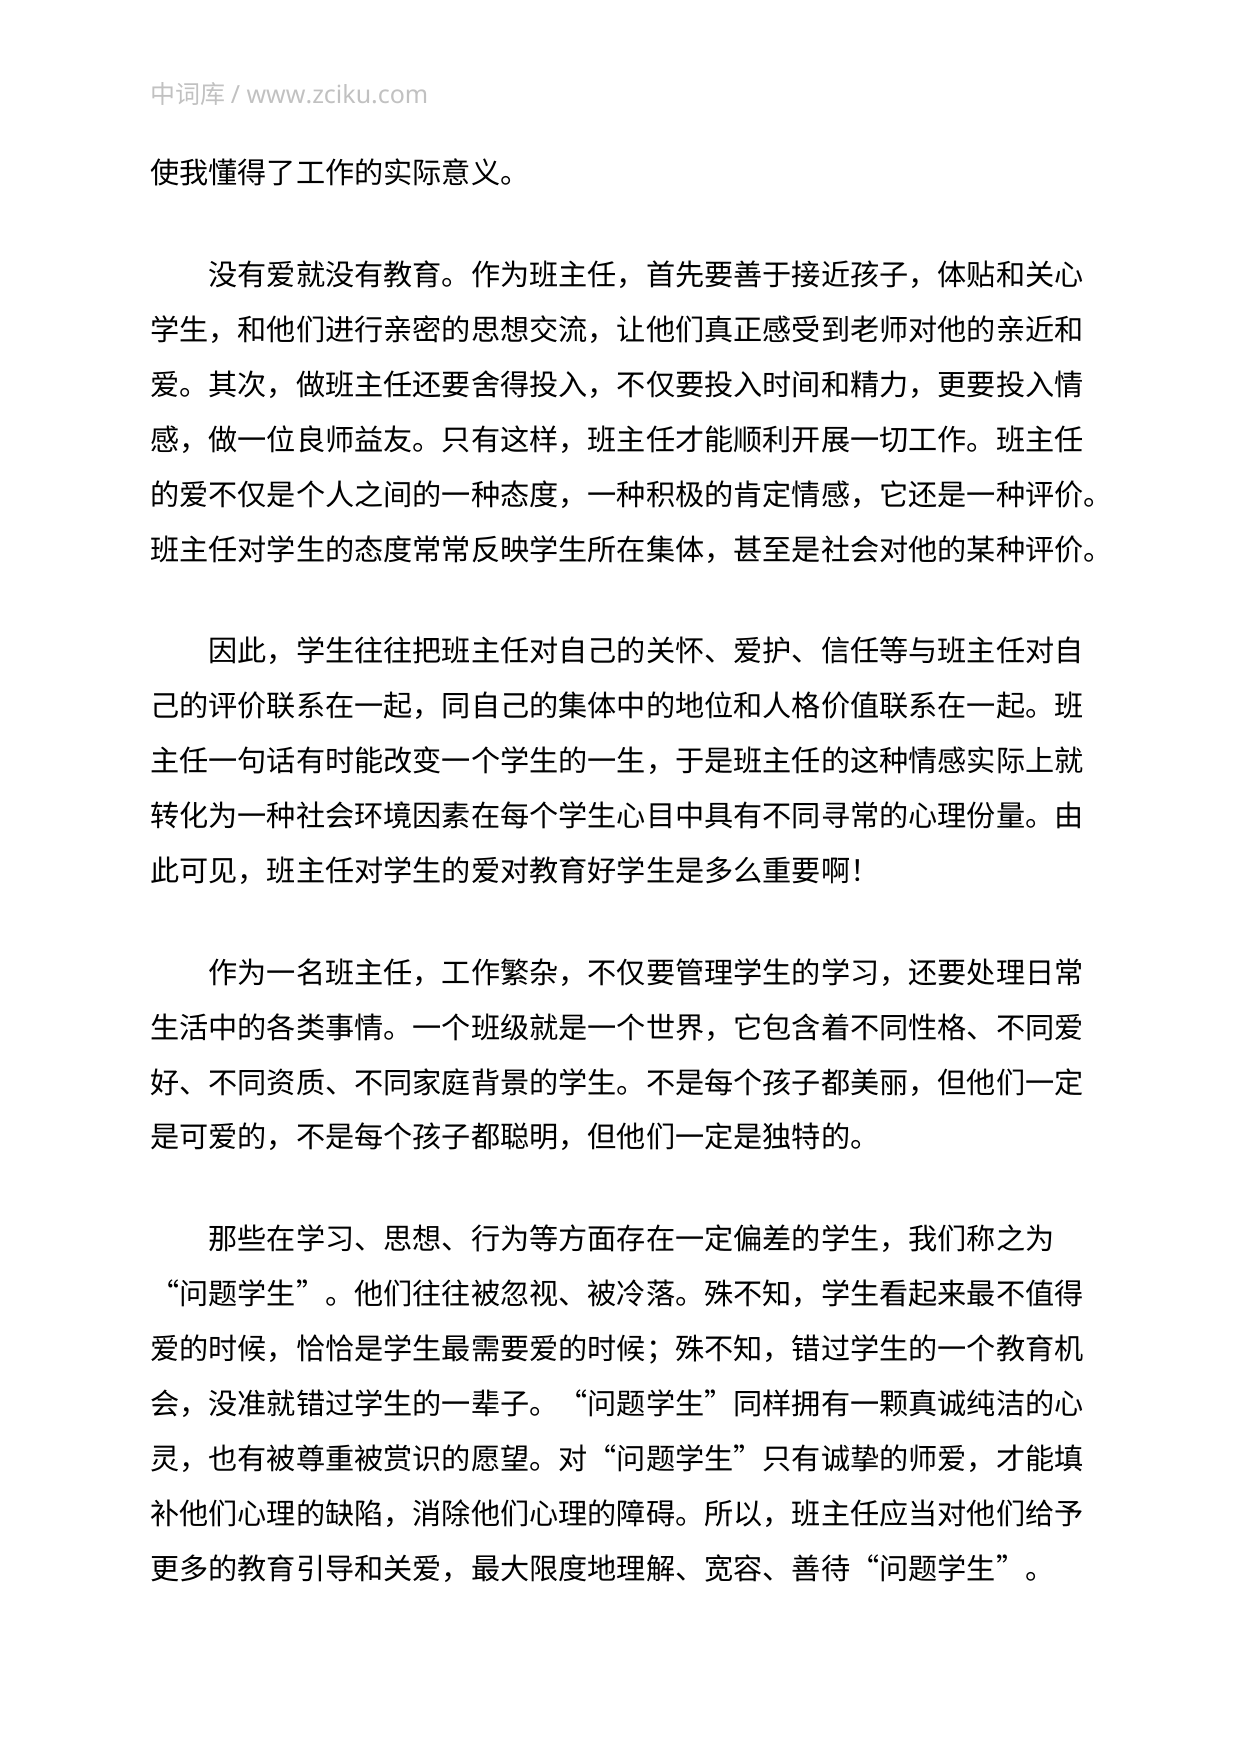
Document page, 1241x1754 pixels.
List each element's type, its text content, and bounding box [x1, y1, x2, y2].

text 因此，学生往往把班主任对自己的关怀、爱护、信任等与班主任对自己的评价联系在一起，同自己的集体中的地位和人格价值联系在一起。班主任一句话有时能改变一个学生的一生，于是班主任的这种情感实际上就转化为一种社会环境因素在每个学生心目中具有不同寻常的心理份量。由此可见，班主任对学生的爱对教育好学生是多么重要啊！ [150, 628, 1090, 890]
text 作为一名班主任，工作繁杂，不仅要管理学生的学习，还要处理日常生活中的各类事情。一个班级就是一个世界，它包含着不同性格、不同爱好、不同资质、不同家庭背景的学生。不是每个孩子都美丽，但他们一定是可爱的，不是每个孩子都聪明，但他们一定是独特的。 [150, 949, 1090, 1156]
text 那些在学习、思想、行为等方面存在一定偏差的学生，我们称之为“问题学生”。他们往往被忽视、被冷落。殊不知，学生看起来最不值得爱的时候，恰恰是学生最需要爱的时候；殊不知，错过学生的一个教育机会，没准就错过学生的一辈子。“问题学生”同样拥有一颗真诚纯洁的心灵，也有被尊重被赏识的愿望。对“问题学生”只有诚挚的师爱，才能填补他们心理的缺陷，消除他们心理的障碍。所以，班主任应当对他们给予更多的教育引导和关爱，最大限度地理解、宽容、善待“问题学生”。 [150, 1216, 1090, 1587]
text 没有爱就没有教育。作为班主任，首先要善于接近孩子，体贴和关心学生，和他们进行亲密的思想交流，让他们真正感受到老师对他的亲近和爱。其次，做班主任还要舍得投入，不仅要投入时间和精力，更要投入情感，做一位良师益友。只有这样，班主任才能顺利开展一切工作。班主任的爱不仅是个人之间的一种态度，一种积极的肯定情感，它还是一种评价。班主任对学生的态度常常反映学生所在集体，甚至是社会对他的某种评价。 [150, 252, 1090, 568]
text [150, 150, 1090, 192]
